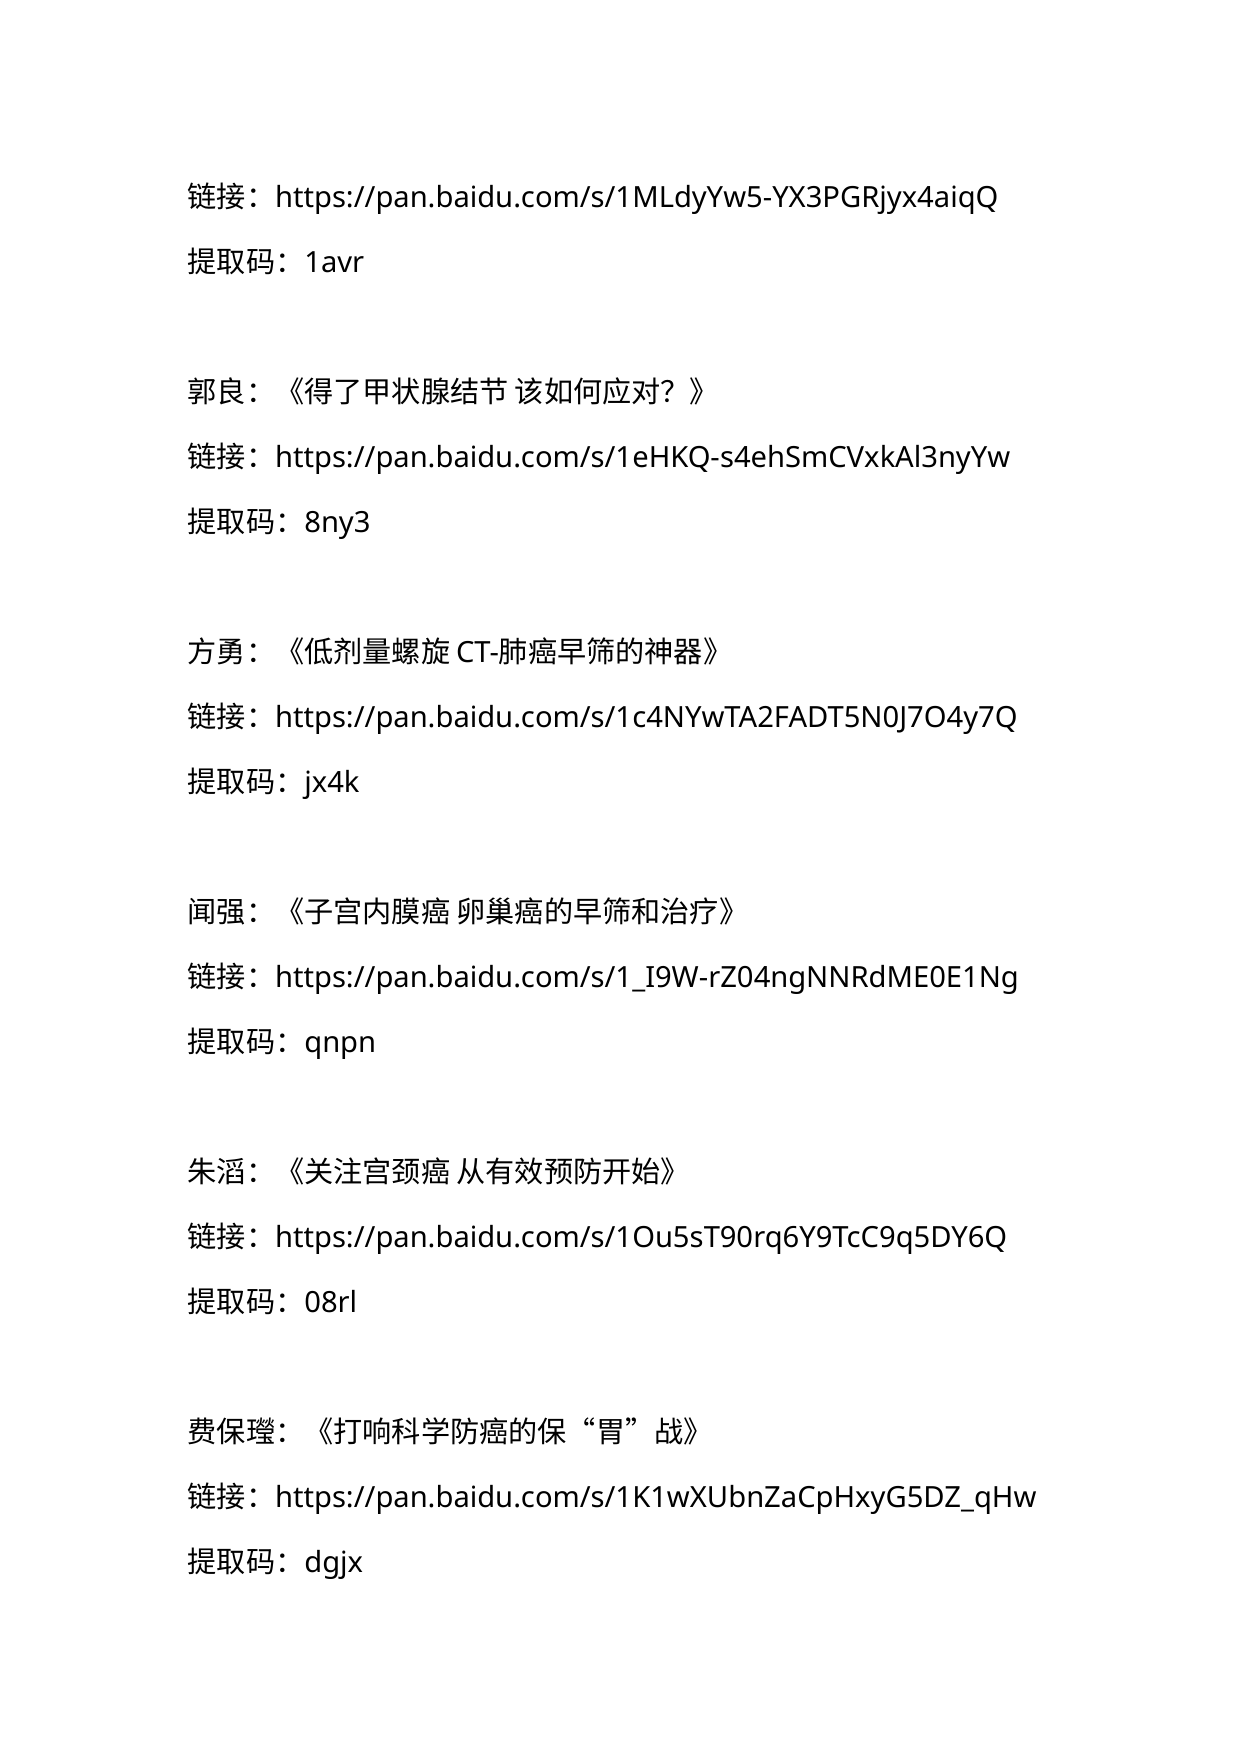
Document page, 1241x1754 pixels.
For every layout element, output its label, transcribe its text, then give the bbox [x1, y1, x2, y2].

text 提取码：1avr [187, 227, 1053, 292]
text 链接：https://pan.baidu.com/s/1_I9W-rZ04ngNNRdME0E1Ng [187, 942, 1053, 1007]
text 费保㼆：《打响科学防癌的保“胃”战》 [187, 1397, 1053, 1462]
text 链接：https://pan.baidu.com/s/1eHKQ-s4ehSmCVxkAl3nyYw [187, 422, 1053, 487]
text 链接：https://pan.baidu.com/s/1K1wXUbnZaCpHxyG5DZ_qHw [187, 1462, 1053, 1527]
text 闻强：《子宫内膜癌 卵巢癌的早筛和治疗》 [187, 877, 1053, 942]
text 提取码：8ny3 [187, 487, 1053, 552]
text 链接：https://pan.baidu.com/s/1MLdyYw5-YX3PGRjyx4aiqQ [187, 162, 1053, 227]
text 链接：https://pan.baidu.com/s/1Ou5sT90rq6Y9TcC9q5DY6Q [187, 1202, 1053, 1267]
text 郭良：《得了甲状腺结节 该如何应对？》 [187, 357, 1053, 422]
text 朱滔：《关注宫颈癌 从有效预防开始》 [187, 1137, 1053, 1202]
text 链接：https://pan.baidu.com/s/1c4NYwTA2FADT5N0J7O4y7Q [187, 682, 1053, 747]
text 提取码：08rl [187, 1267, 1053, 1332]
text 提取码：jx4k [187, 747, 1053, 812]
text 提取码：qnpn [187, 1007, 1053, 1072]
text 方勇：《低剂量螺旋CT-肺癌早筛的神器》 [187, 617, 1053, 682]
text 提取码：dgjx [187, 1527, 1053, 1592]
